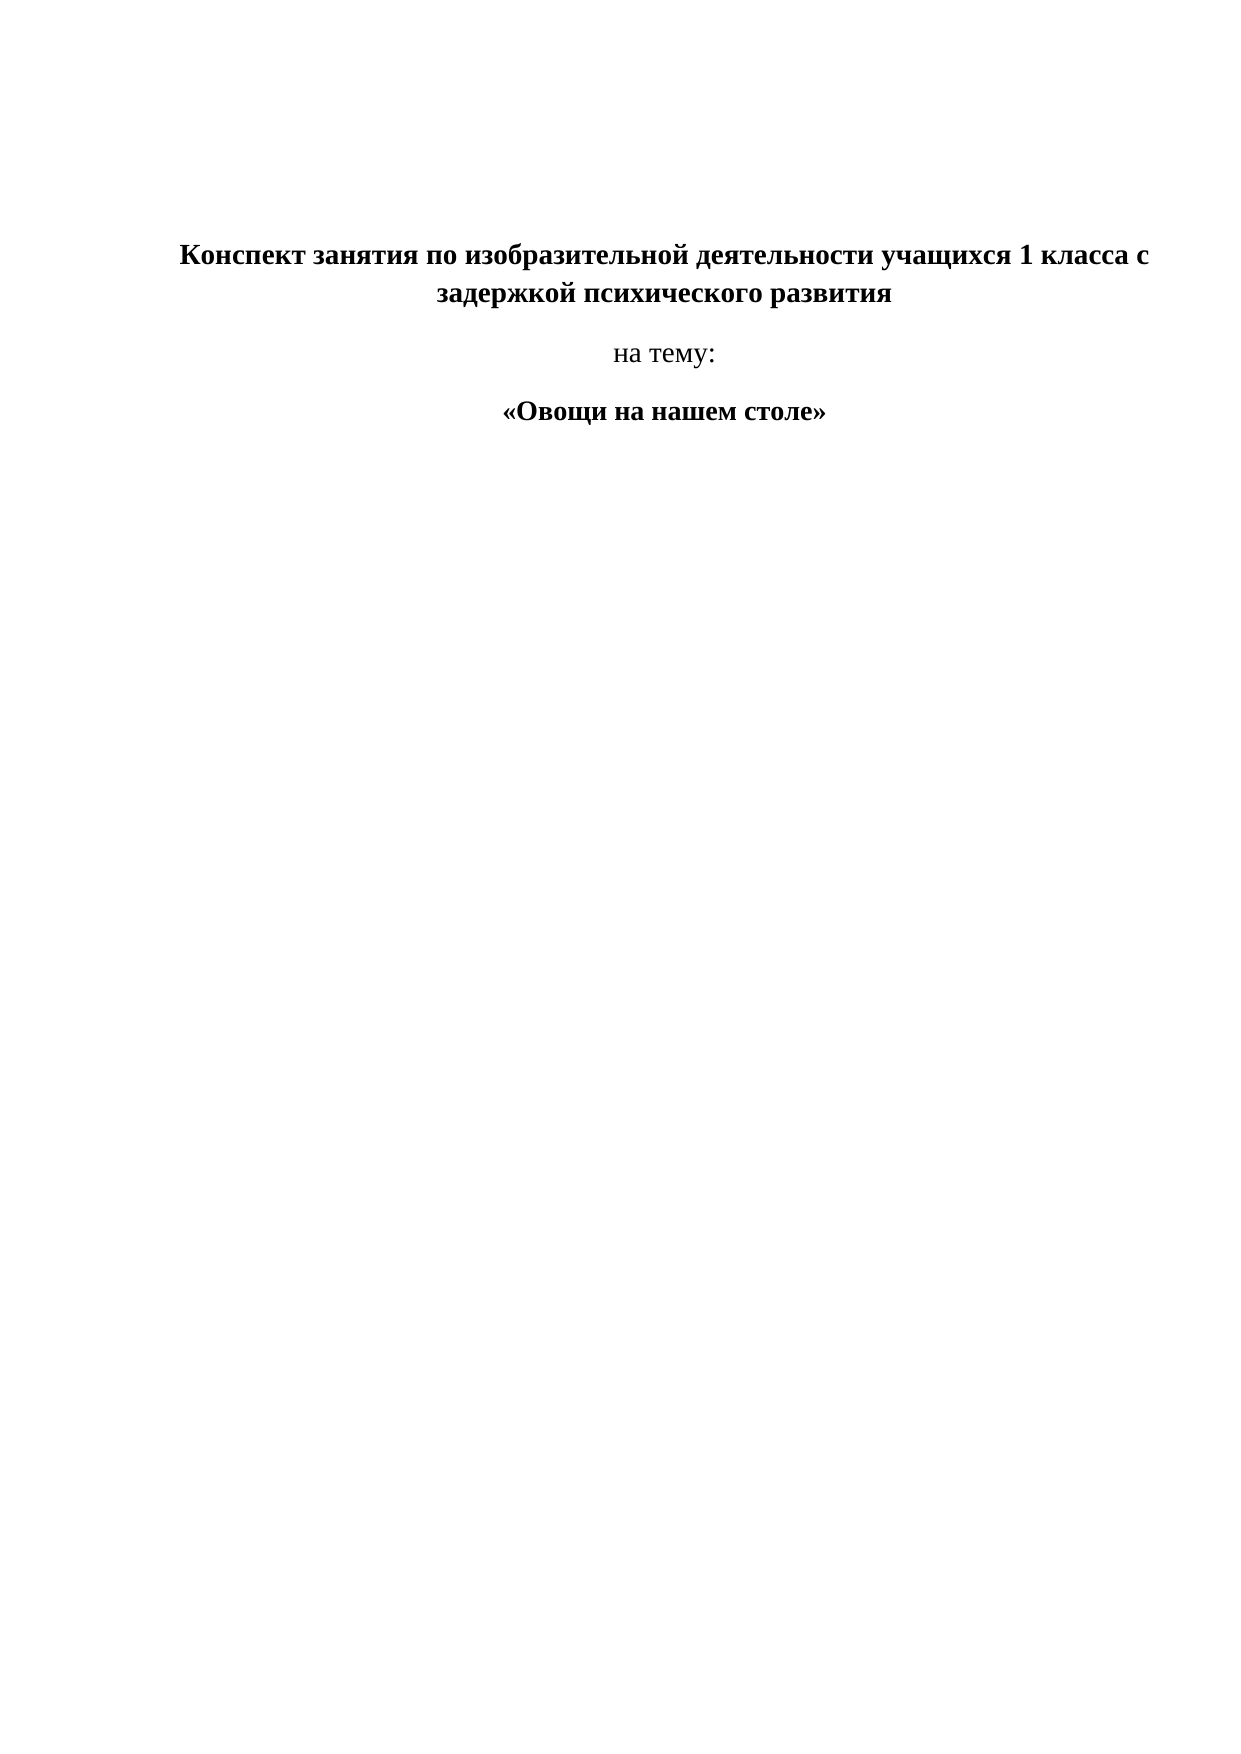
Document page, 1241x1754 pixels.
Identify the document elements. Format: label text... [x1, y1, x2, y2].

text на тему: [177, 335, 1152, 368]
text «Овощи на нашем столе» [177, 394, 1152, 427]
text Конспект занятия по изобразительной деятельности учащихся 1 класса с задержкой психического развития [177, 237, 1152, 309]
